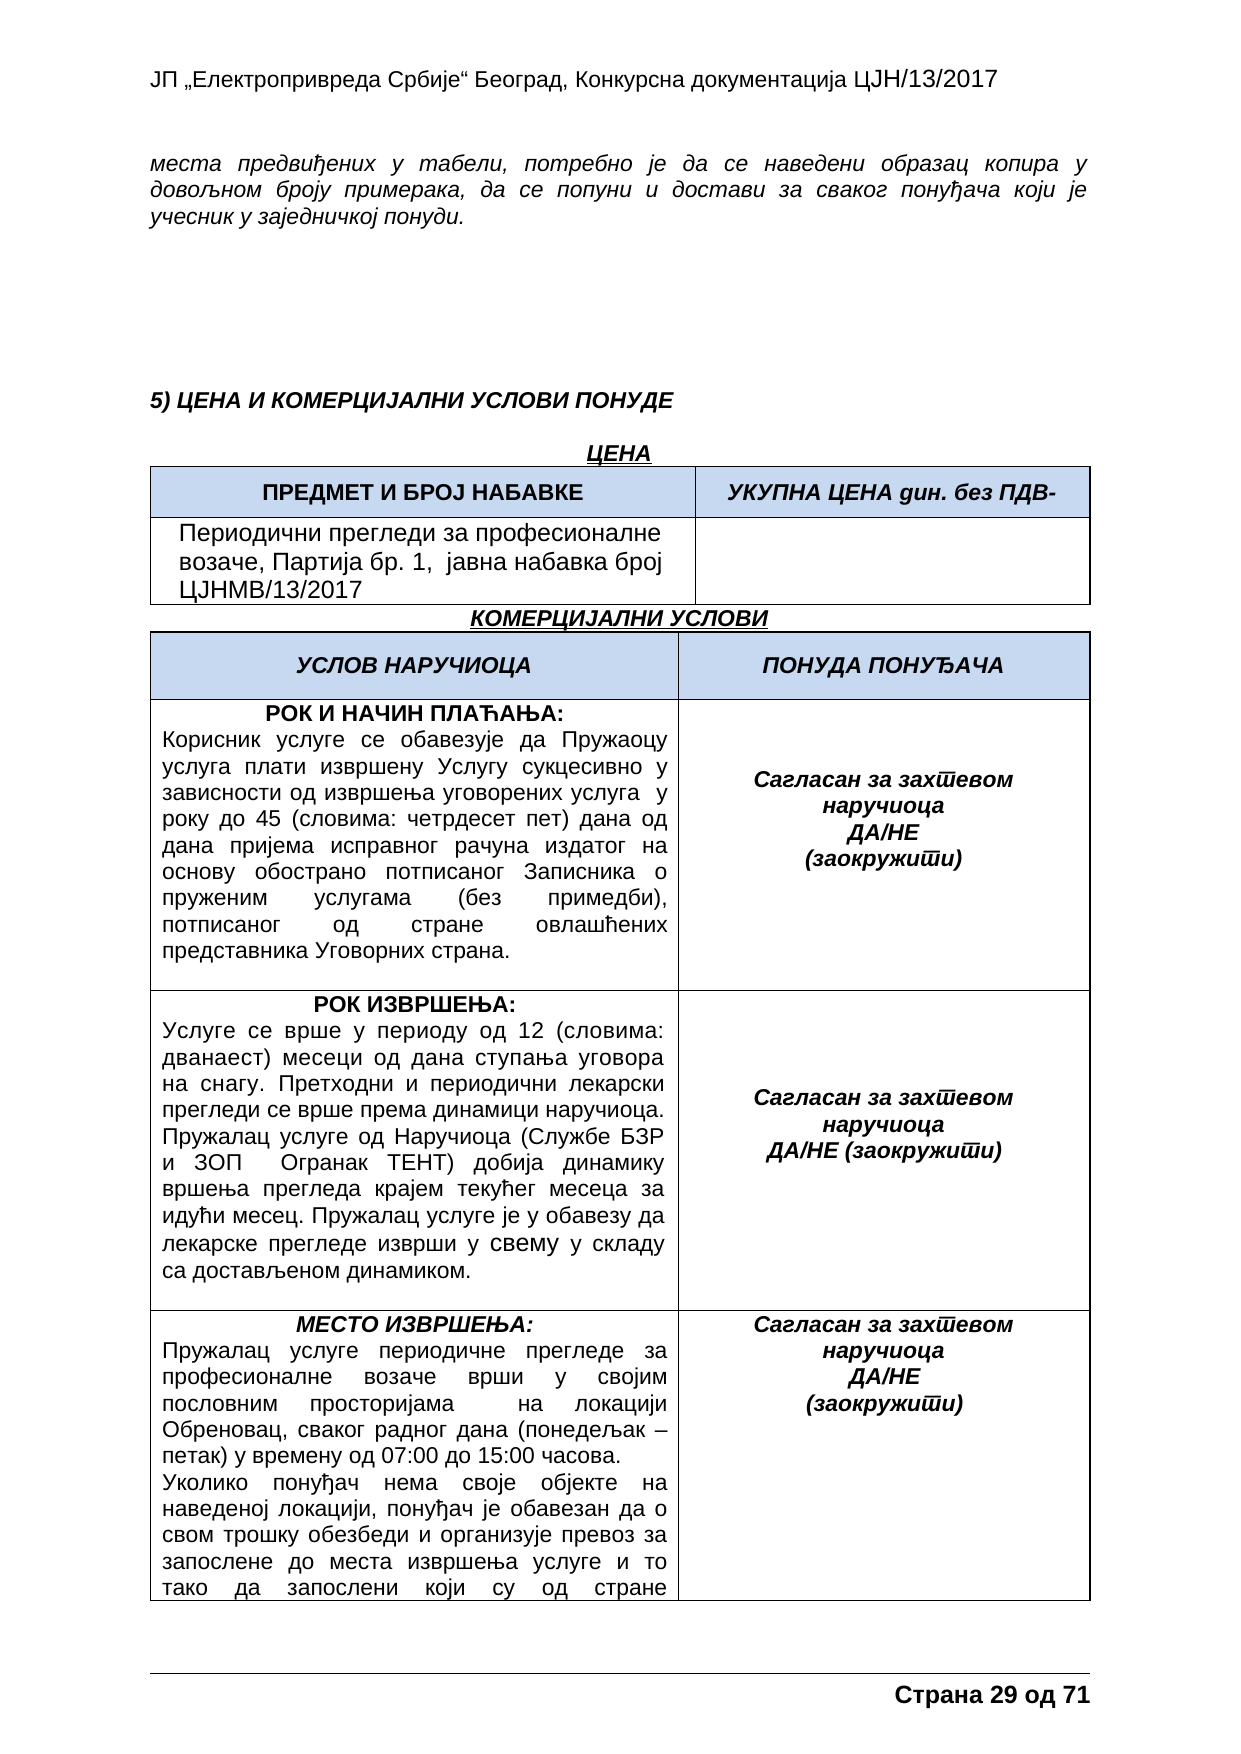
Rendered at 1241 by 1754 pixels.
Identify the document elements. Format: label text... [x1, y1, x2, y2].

table_header ПОНУДА ПОНУЂАЧА [679, 633, 1089, 699]
table_cell Сагласан за захтевом наручиоца ДА/НЕ (заокружити) [679, 700, 1089, 990]
table_cell Периодични прегледи за професионалне возаче, Партија бр. 1, јавна набавка број ЦЈНМВ/13/2017 [151, 518, 695, 604]
table_cell РОК ИЗВРШЕЊА: Услуге се врше у периоду од 12 (словима: дванаест) месеци од дана ступања уговора на снагу. Претходни и периодични лекарски прегледи се врше према динамици наручиоца. Пружалац услуге од Наручиоца (Службе БЗР и ЗОП Огранак ТЕНТ) добија динамику вршења прегледа крајем текућег месеца за идући месец. Пружалац услуге је у обавезу да лекарске прегледе изврши у свему у складу са достављеном динамиком. [151, 991, 678, 1309]
table_cell [696, 518, 1089, 604]
table_cell РОК И НАЧИН ПЛАЋАЊА: Корисник услуге се обавезује да Пружаоцу услуга плати извршену Услугу сукцесивно у зависности од извршења уговорених услуга у року до 45 (словима: четрдесет пет) дана од дана пријема исправног рачуна издатог на основу обострано потписаног Записника о пруженим услугама (без примедби), потписаног од стране овлашћених представника Уговорних страна. [151, 700, 678, 990]
table_cell Сагласан за захтевом наручиоца ДА/НЕ (заокружити) [679, 991, 1089, 1309]
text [150, 150, 1090, 229]
text 5) ЦЕНА И КОМЕРЦИЈАЛНИ УСЛОВИ ПОНУДЕ [150, 387, 1090, 413]
table_header УКУПНА ЦЕНА дин. без ПДВ- [696, 467, 1089, 517]
table_header ПРЕДМЕТ И БРОЈ НАБАВКЕ [151, 467, 695, 517]
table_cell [151, 1311, 678, 1600]
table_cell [679, 1311, 1089, 1600]
text ЦЕНА [150, 440, 1090, 466]
table_header УСЛОВ НАРУЧИОЦА [151, 633, 678, 699]
text КОМЕРЦИЈАЛНИ УСЛОВИ [150, 605, 1090, 631]
